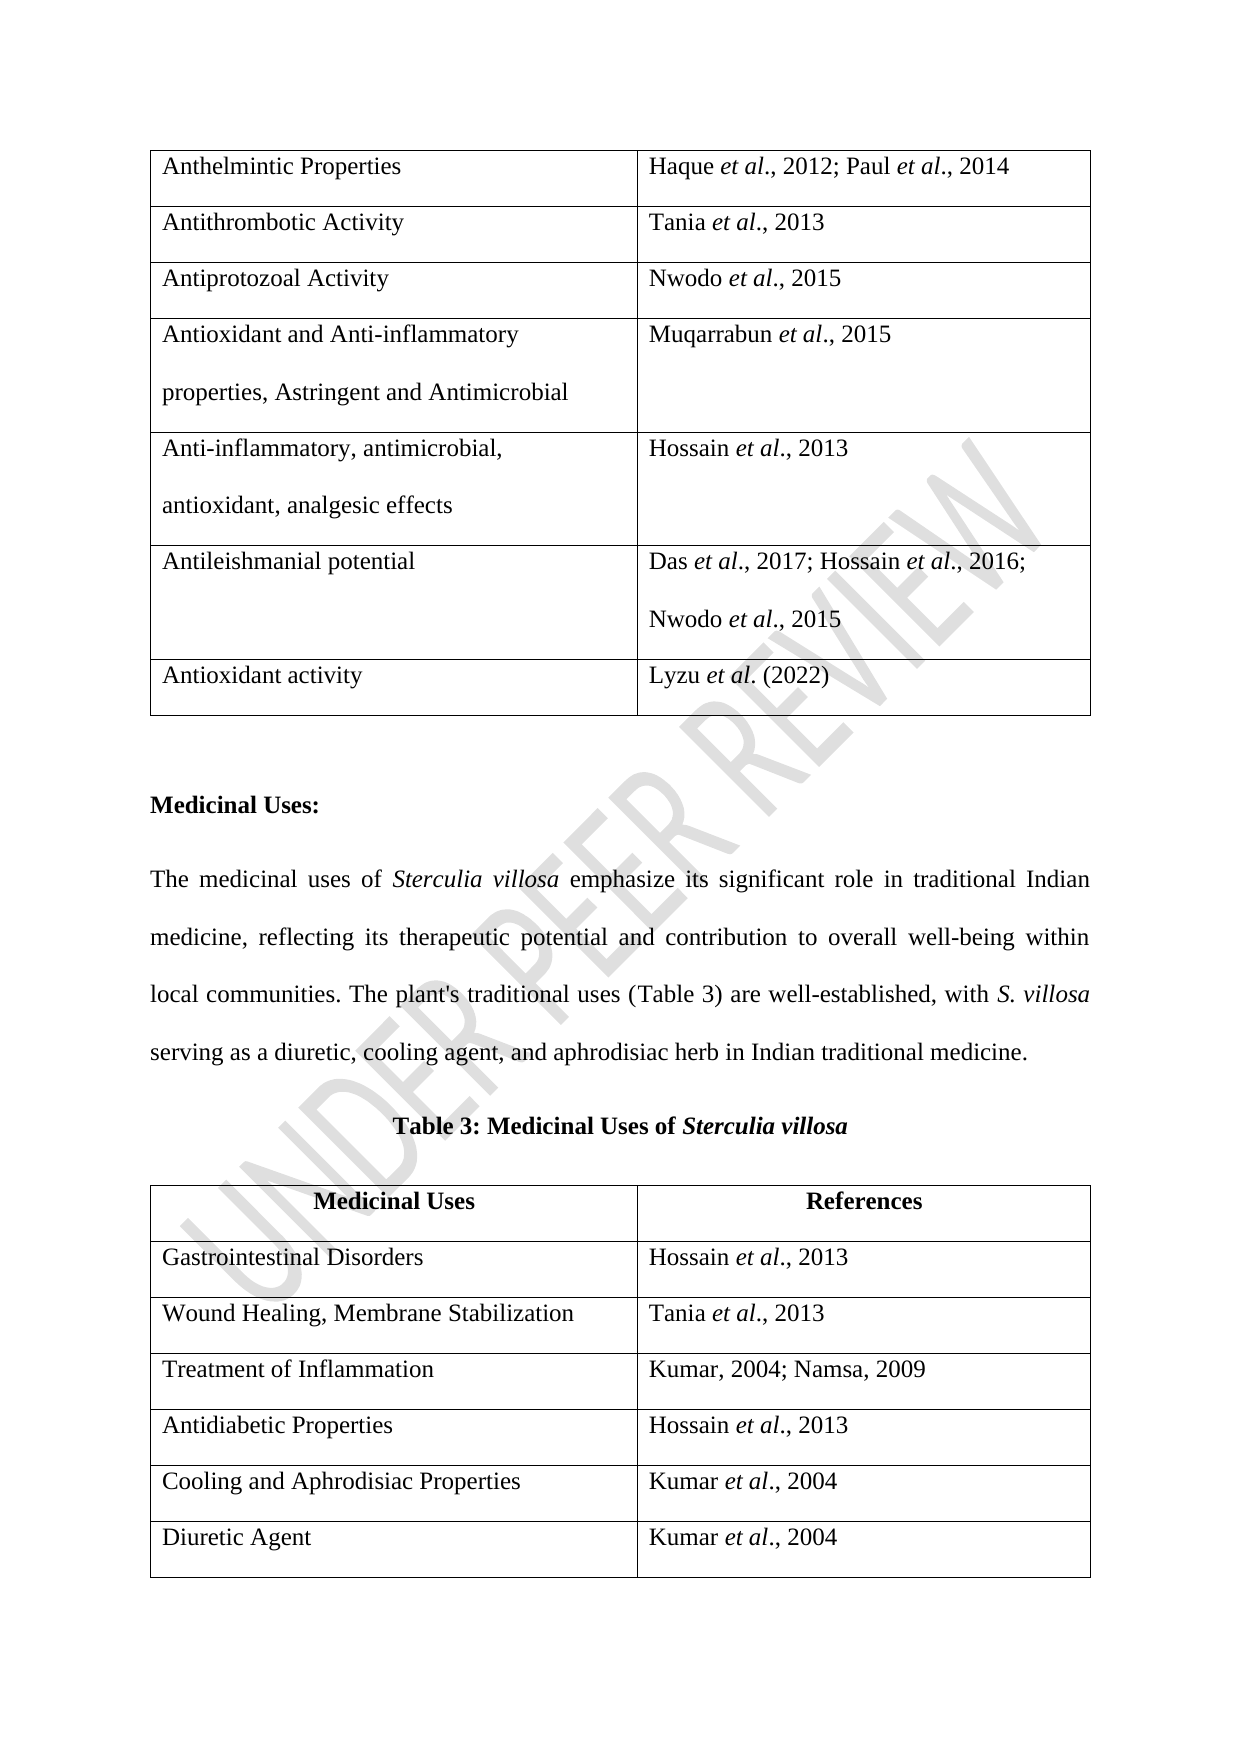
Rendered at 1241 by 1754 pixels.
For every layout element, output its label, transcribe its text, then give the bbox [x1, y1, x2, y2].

table_cell Anti-inflammatory, antimicrobial, antioxidant, analgesic effects [151, 433, 637, 545]
table_cell Hossain et al., 2013 [638, 1410, 1090, 1465]
table_cell Diuretic Agent [151, 1522, 637, 1577]
table_cell Hossain et al., 2013 [638, 1242, 1090, 1297]
table_cell Wound Healing, Membrane Stabilization [151, 1298, 637, 1353]
table_cell Tania et al., 2013 [638, 1298, 1090, 1353]
table_cell Das et al., 2017; Hossain et al., 2016; Nwodo et al., 2015 [638, 546, 1090, 659]
table_cell Gastrointestinal Disorders [151, 1242, 637, 1297]
table_cell Anthelmintic Properties [151, 151, 637, 206]
table_cell Antithrombotic Activity [151, 207, 637, 262]
table_cell Antioxidant and Anti-inflammatory properties, Astringent and Antimicrobial [151, 319, 637, 432]
text Medicinal Uses: [150, 790, 1090, 819]
table_cell Antioxidant activity [151, 660, 637, 715]
table_cell Nwodo et al., 2015 [638, 263, 1090, 318]
table_cell Kumar et al., 2004 [638, 1466, 1090, 1521]
table_cell Lyzu et al. (2022) [638, 660, 1090, 715]
table_cell Tania et al., 2013 [638, 207, 1090, 262]
table_cell Antiprotozoal Activity [151, 263, 637, 318]
table_header Medicinal Uses [151, 1186, 637, 1241]
text The medicinal uses of Sterculia villosa emphasize its significant role in traditional Indian medicine, reflecting its therapeutic potential and contribution to overall well-being within local communities. The plant's traditional uses (Table 3) are well-established, with S. villosa serving as a diuretic, cooling agent, and aphrodisiac herb in Indian traditional medicine. [150, 864, 1090, 1065]
table_header References [638, 1186, 1090, 1241]
text Table 3: Medicinal Uses of Sterculia villosa [150, 1111, 1090, 1139]
table_cell Antidiabetic Properties [151, 1410, 637, 1465]
table_cell Kumar, 2004; Namsa, 2009 [638, 1354, 1090, 1409]
table_cell Cooling and Aphrodisiac Properties [151, 1466, 637, 1521]
table_cell Treatment of Inflammation [151, 1354, 637, 1409]
table_cell Antileishmanial potential [151, 546, 637, 659]
table_cell Haque et al., 2012; Paul et al., 2014 [638, 151, 1090, 206]
table_cell Muqarrabun et al., 2015 [638, 319, 1090, 432]
table_cell Kumar et al., 2004 [638, 1522, 1090, 1577]
table_cell Hossain et al., 2013 [638, 433, 1090, 545]
